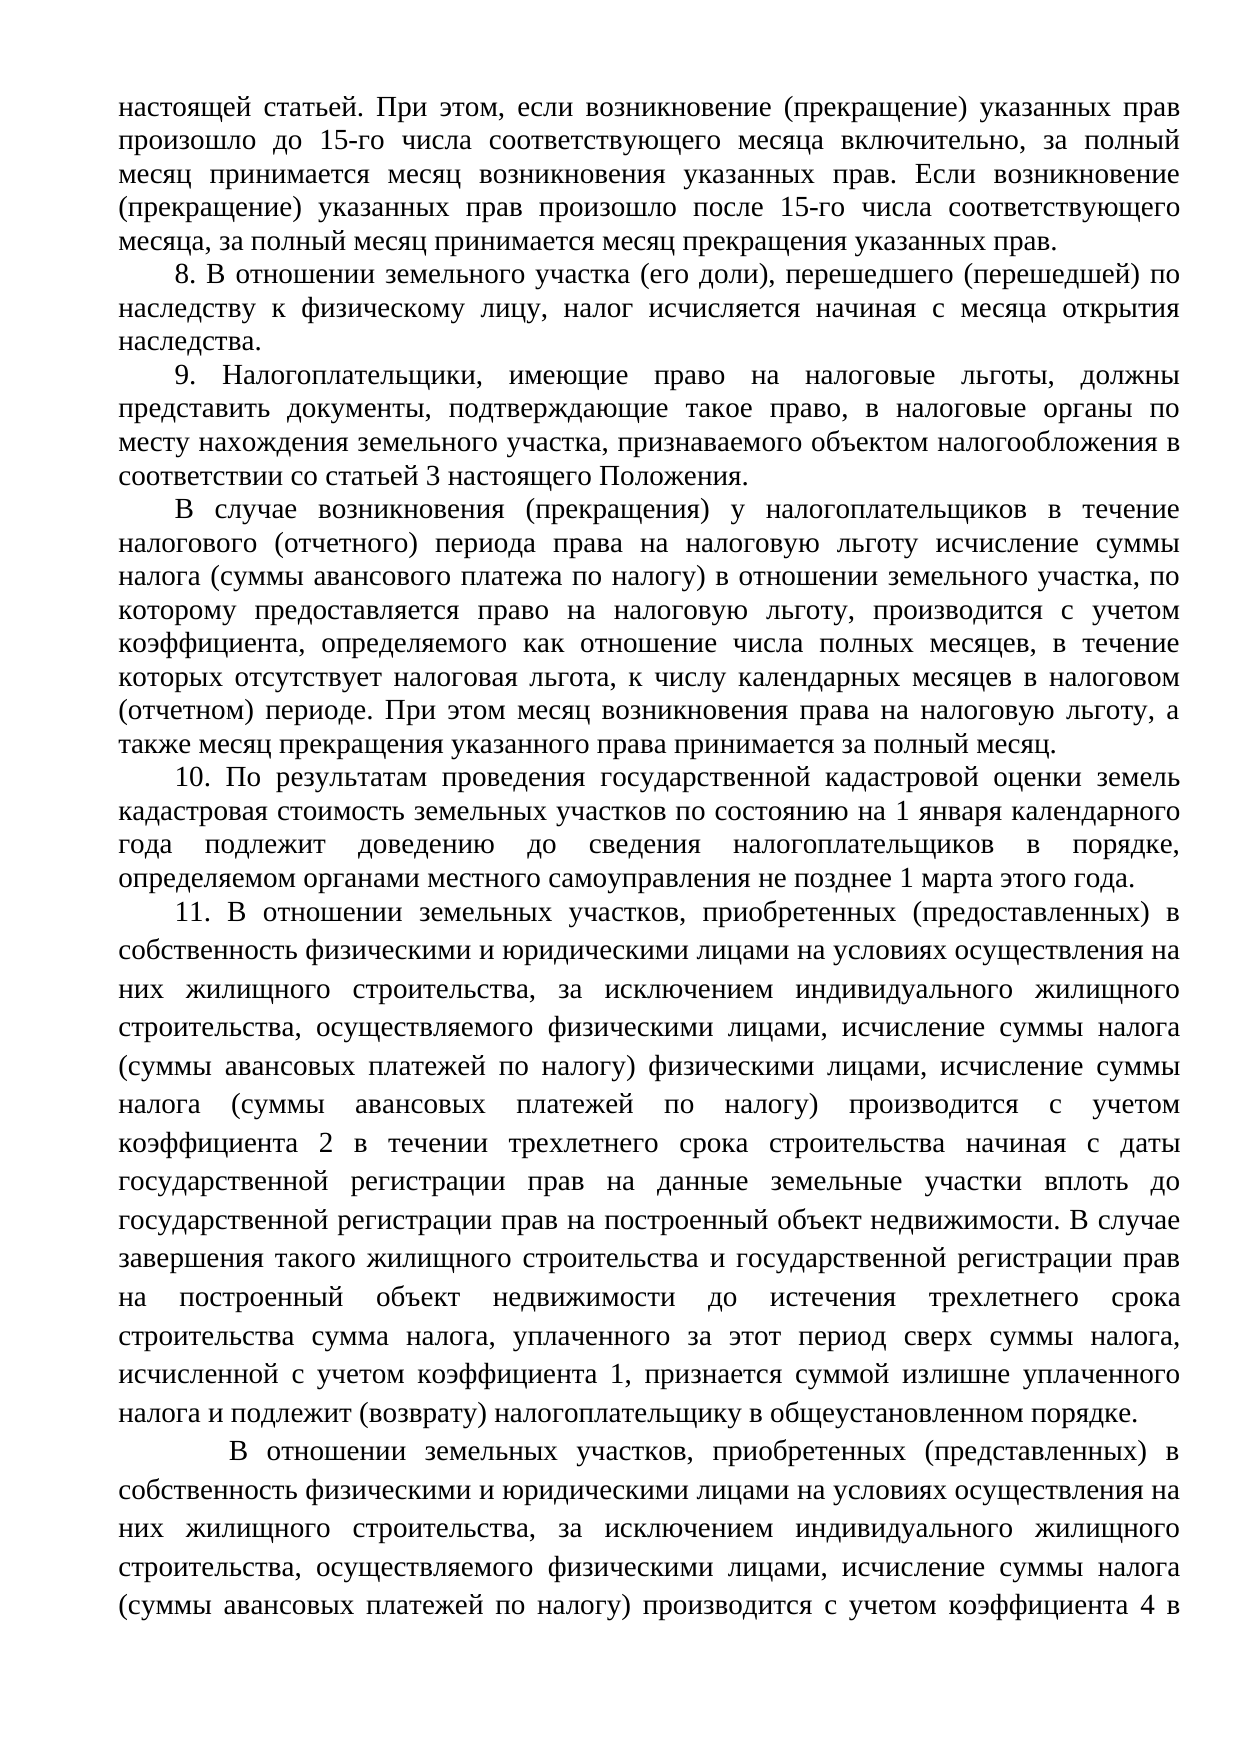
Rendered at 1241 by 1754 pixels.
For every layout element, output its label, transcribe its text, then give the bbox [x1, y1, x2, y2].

text 8. В отношении земельного участка (его доли), перешедшего (перешедшей) по наследству к физическому лицу, налог исчисляется начиная с месяца открытия наследства. [118, 256, 1181, 357]
text 11. В отношении земельных участков, приобретенных (предоставленных) в собственность физическими и юридическими лицами на условиях осуществления на них жилищного строительства, за исключением индивидуального жилищного строительства, осуществляемого физическими лицами, исчисление суммы налога (суммы авансовых платежей по налогу) физическими лицами, исчисление суммы налога (суммы авансовых платежей по налогу) производится с учетом коэффициента 2 в течении трехлетнего срока строительства начиная с даты государственной регистрации прав на данные земельные участки вплоть до государственной регистрации прав на построенный объект недвижимости. В случае завершения такого жилищного строительства и государственной регистрации прав на построенный объект недвижимости до истечения трехлетнего срока строительства сумма налога, уплаченного за этот период сверх суммы налога, исчисленной с учетом коэффициента 1, признается суммой излишне уплаченного налога и подлежит (возврату) налогоплательщику в общеустановленном порядке. [118, 894, 1181, 1428]
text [118, 89, 1181, 256]
text 10. По результатам проведения государственной кадастровой оценки земель кадастровая стоимость земельных участков по состоянию на 1 января календарного года подлежит доведению до сведения налогоплательщиков в порядке, определяемом органами местного самоуправления не позднее 1 марта этого года. [118, 759, 1181, 894]
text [118, 1433, 1181, 1621]
text 9. Налогоплательщики, имеющие право на налоговые льготы, должны представить документы, подтверждающие такое право, в налоговые органы по месту нахождения земельного участка, признаваемого объектом налогообложения в соответствии со статьей 3 настоящего Положения. [118, 357, 1181, 491]
text В случае возникновения (прекращения) у налогоплательщиков в течение налогового (отчетного) периода права на налоговую льготу исчисление суммы налога (суммы авансового платежа по налогу) в отношении земельного участка, по которому предоставляется право на налоговую льготу, производится с учетом коэффициента, определяемого как отношение числа полных месяцев, в течение которых отсутствует налоговая льгота, к числу календарных месяцев в налоговом (отчетном) периоде. При этом месяц возникновения права на налоговую льготу, а также месяц прекращения указанного права принимается за полный месяц. [118, 491, 1181, 759]
